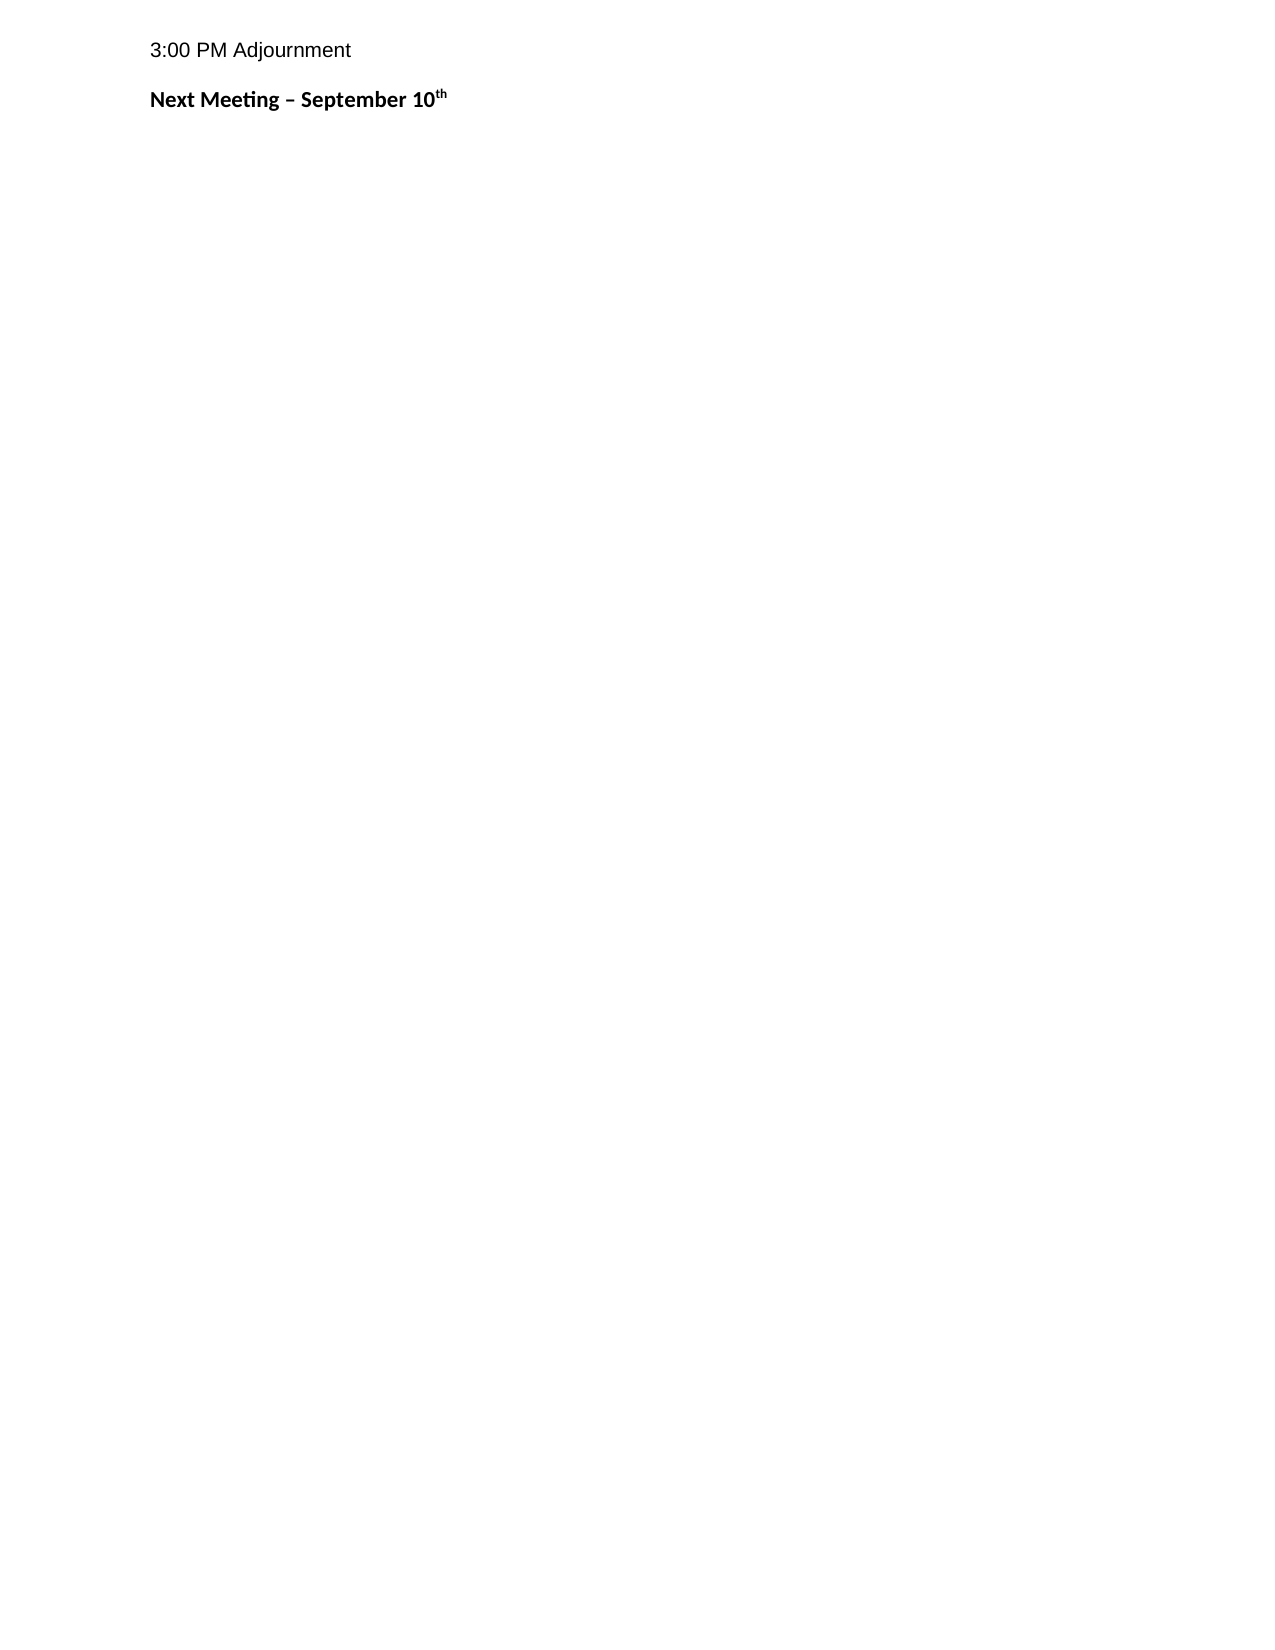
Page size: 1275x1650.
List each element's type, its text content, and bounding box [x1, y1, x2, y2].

text Next Meeting – September 10th [150, 85, 1096, 113]
text 3:00 PM Adjournment [150, 37, 1096, 61]
